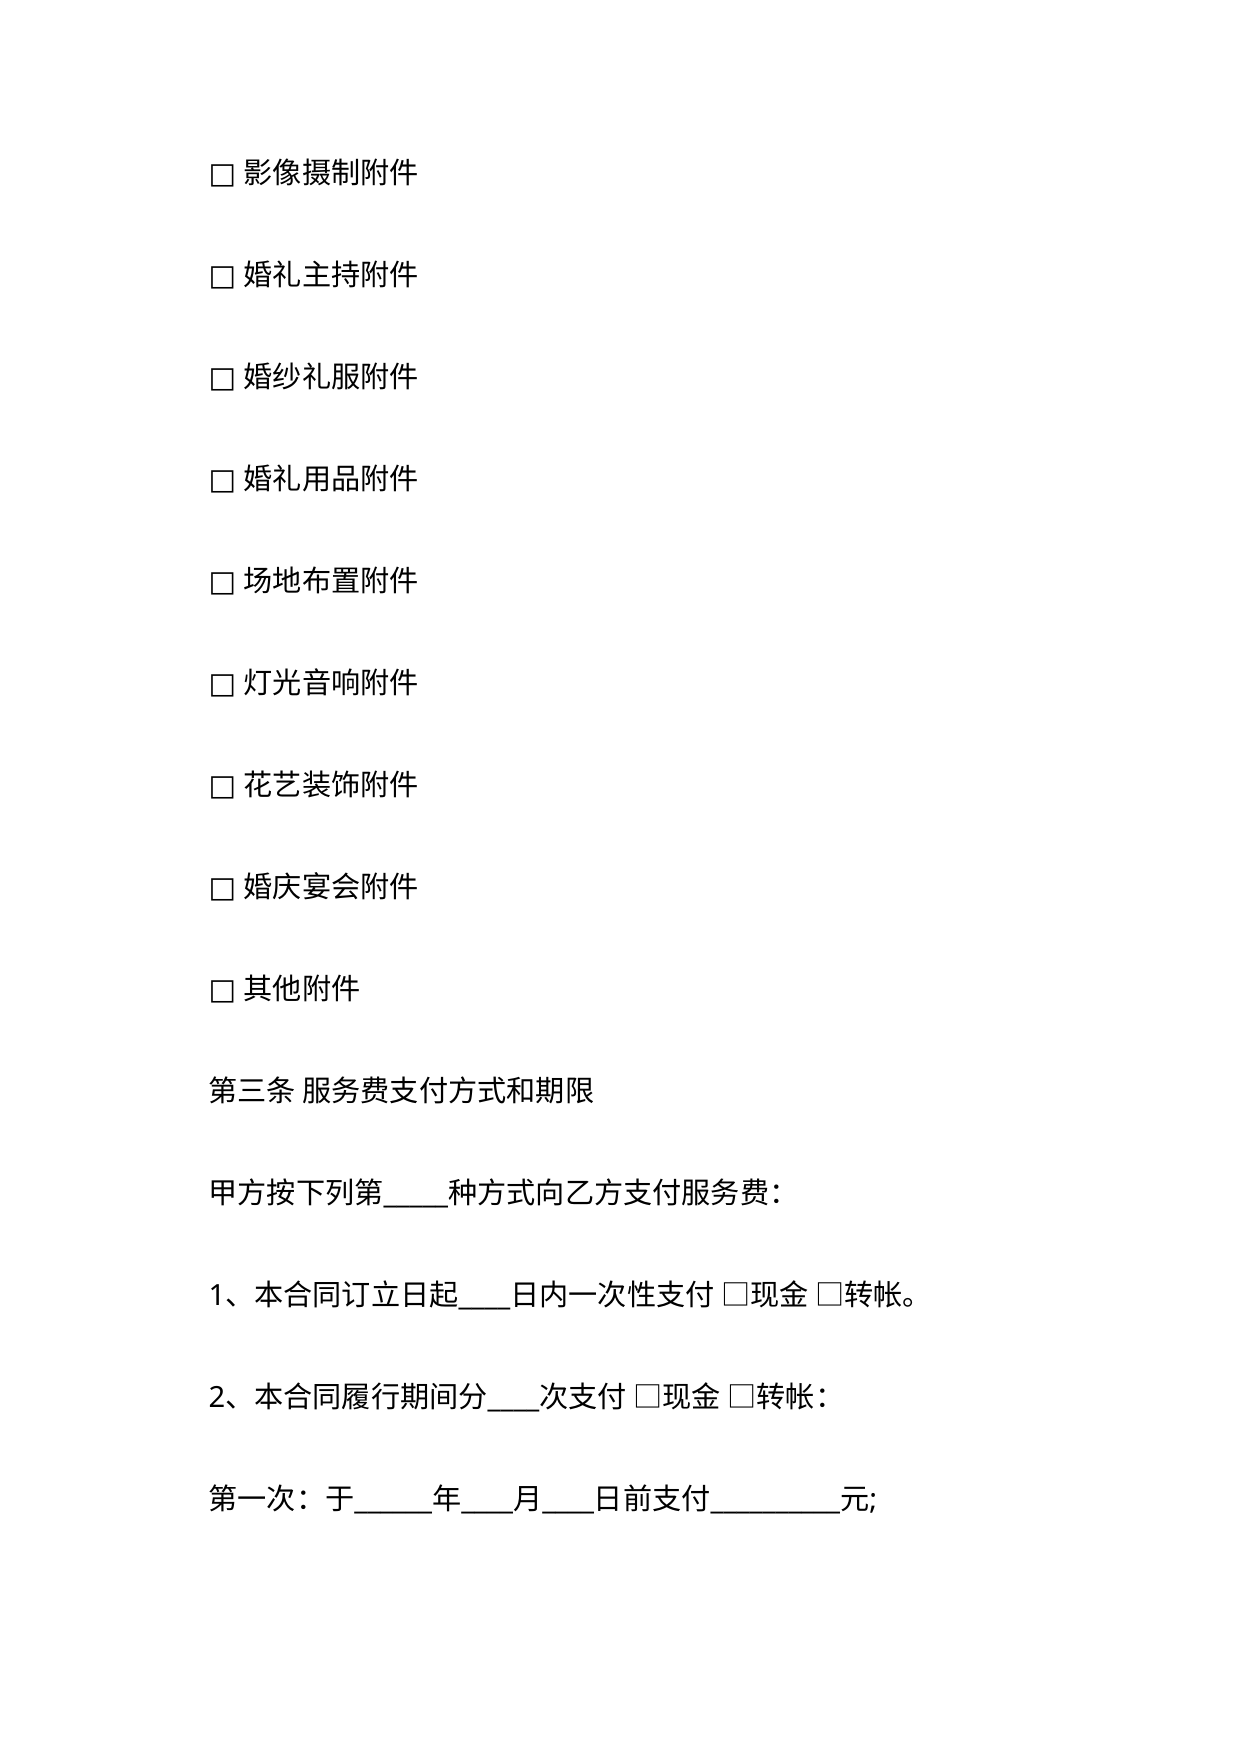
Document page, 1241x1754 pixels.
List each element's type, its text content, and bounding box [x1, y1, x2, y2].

text □ 花艺装饰附件 [150, 762, 1090, 804]
text □ 灯光音响附件 [150, 660, 1090, 702]
text □ 婚庆宴会附件 [150, 864, 1090, 906]
text □ 婚纱礼服附件 [150, 354, 1090, 396]
text 第一次：于______年____月____日前支付__________元; [150, 1476, 1090, 1518]
text □ 婚礼用品附件 [150, 456, 1090, 498]
text □ 其他附件 [150, 966, 1090, 1008]
text □ 婚礼主持附件 [150, 252, 1090, 294]
text □ 场地布置附件 [150, 558, 1090, 600]
text 甲方按下列第_____种方式向乙方支付服务费： [150, 1169, 1090, 1212]
text 2、本合同履行期间分____次支付 □现金 □转帐： [150, 1373, 1090, 1416]
text □ 影像摄制附件 [150, 150, 1090, 192]
text 第三条 服务费支付方式和期限 [150, 1068, 1090, 1110]
text 1、本合同订立日起____日内一次性支付 □现金 □转帐。 [150, 1272, 1090, 1314]
